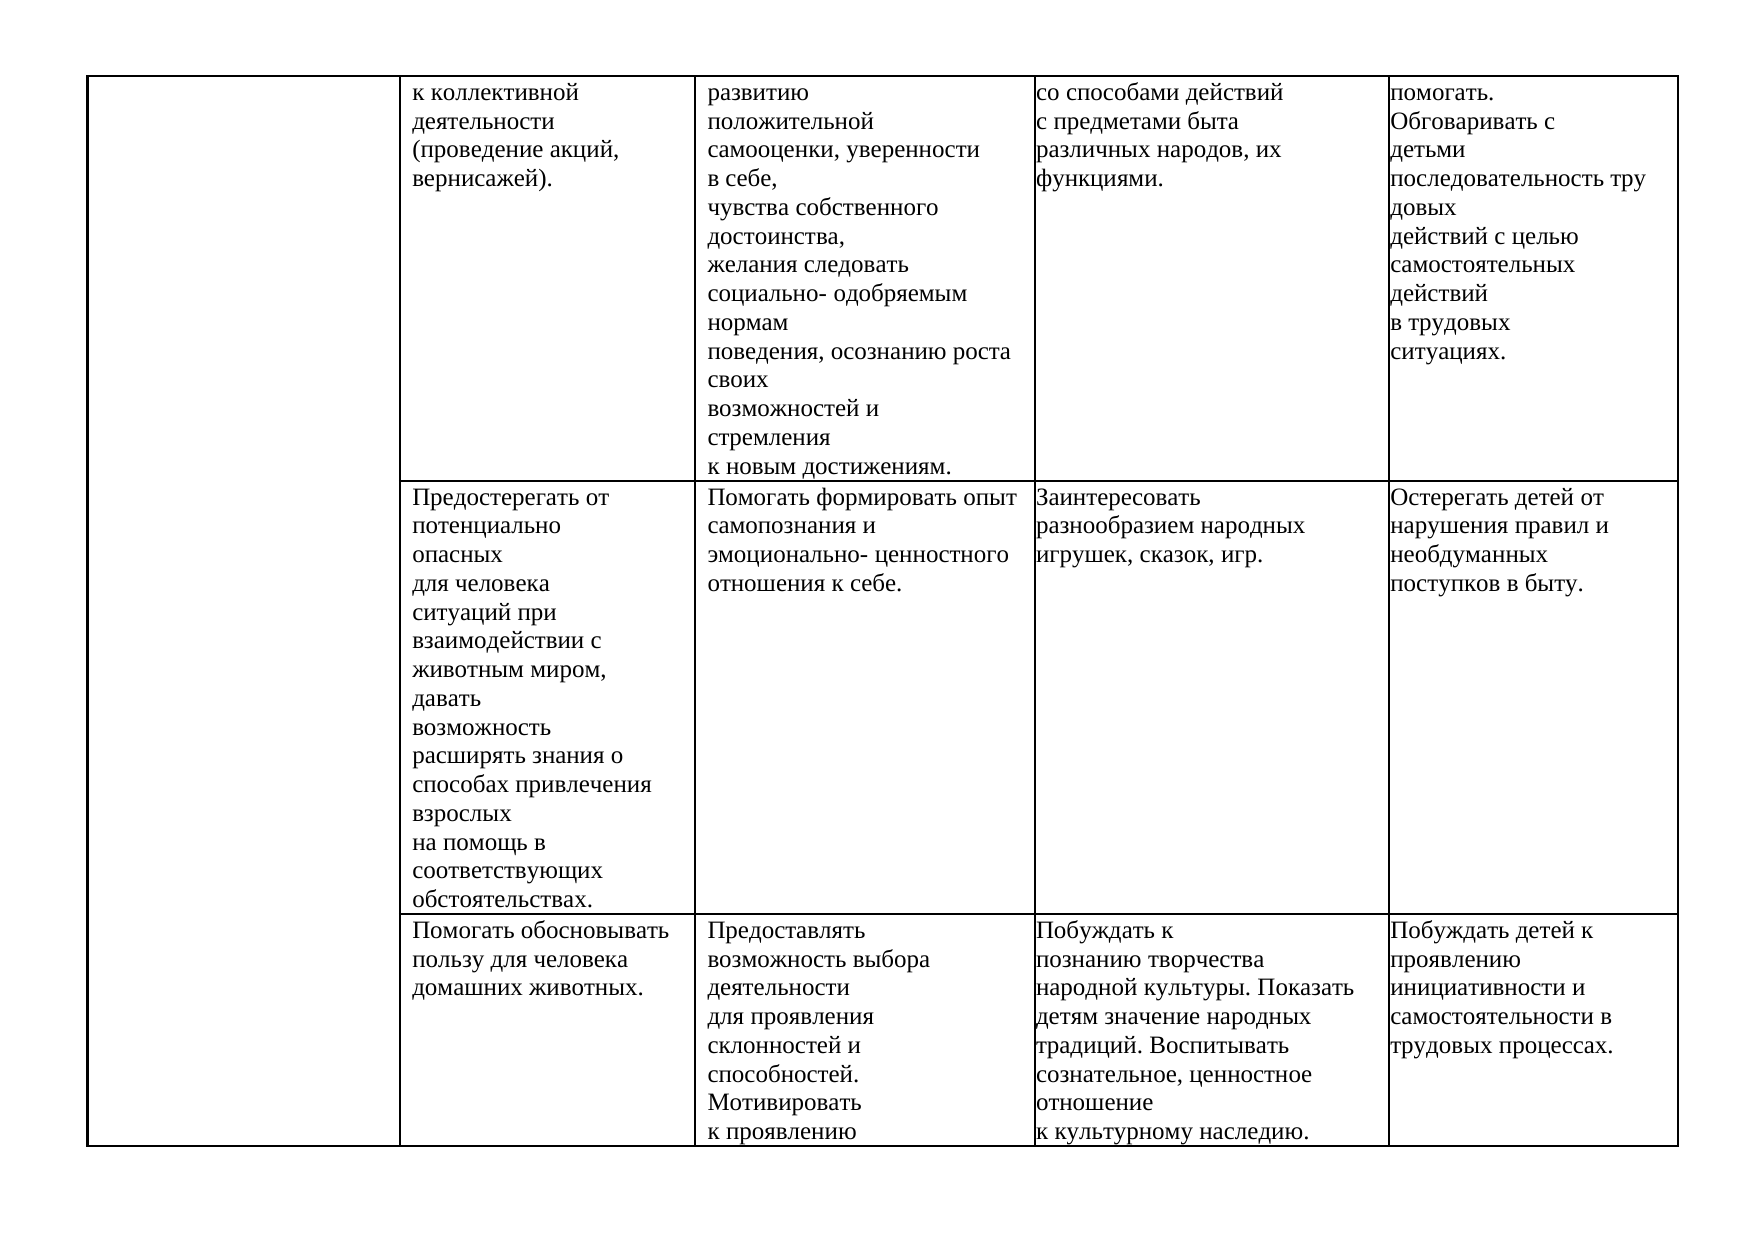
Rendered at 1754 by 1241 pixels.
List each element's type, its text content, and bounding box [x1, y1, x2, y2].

table_cell Остерегать детей от нарушения правил и необдуманных поступков в быту. [1390, 482, 1677, 913]
table_cell Помогать формировать опыт самопознания и эмоционально- ценностного отношения к себе. [696, 482, 1034, 913]
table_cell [696, 77, 1034, 479]
table_cell Предостерегать от потенциально опасных для человека ситуаций при взаимодействии с животным миром, давать возможность расширять знания о способах привлечения взрослых на помощь в соответствующих обстоятельствах. [401, 482, 694, 913]
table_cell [401, 77, 694, 479]
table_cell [696, 915, 1034, 1145]
table_cell Заинтересовать разнообразием народных игрушек, сказок, игр. [1036, 482, 1388, 913]
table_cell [1390, 77, 1677, 479]
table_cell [1036, 915, 1388, 1145]
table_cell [1036, 77, 1388, 479]
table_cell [401, 915, 694, 1145]
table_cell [1390, 915, 1677, 1145]
